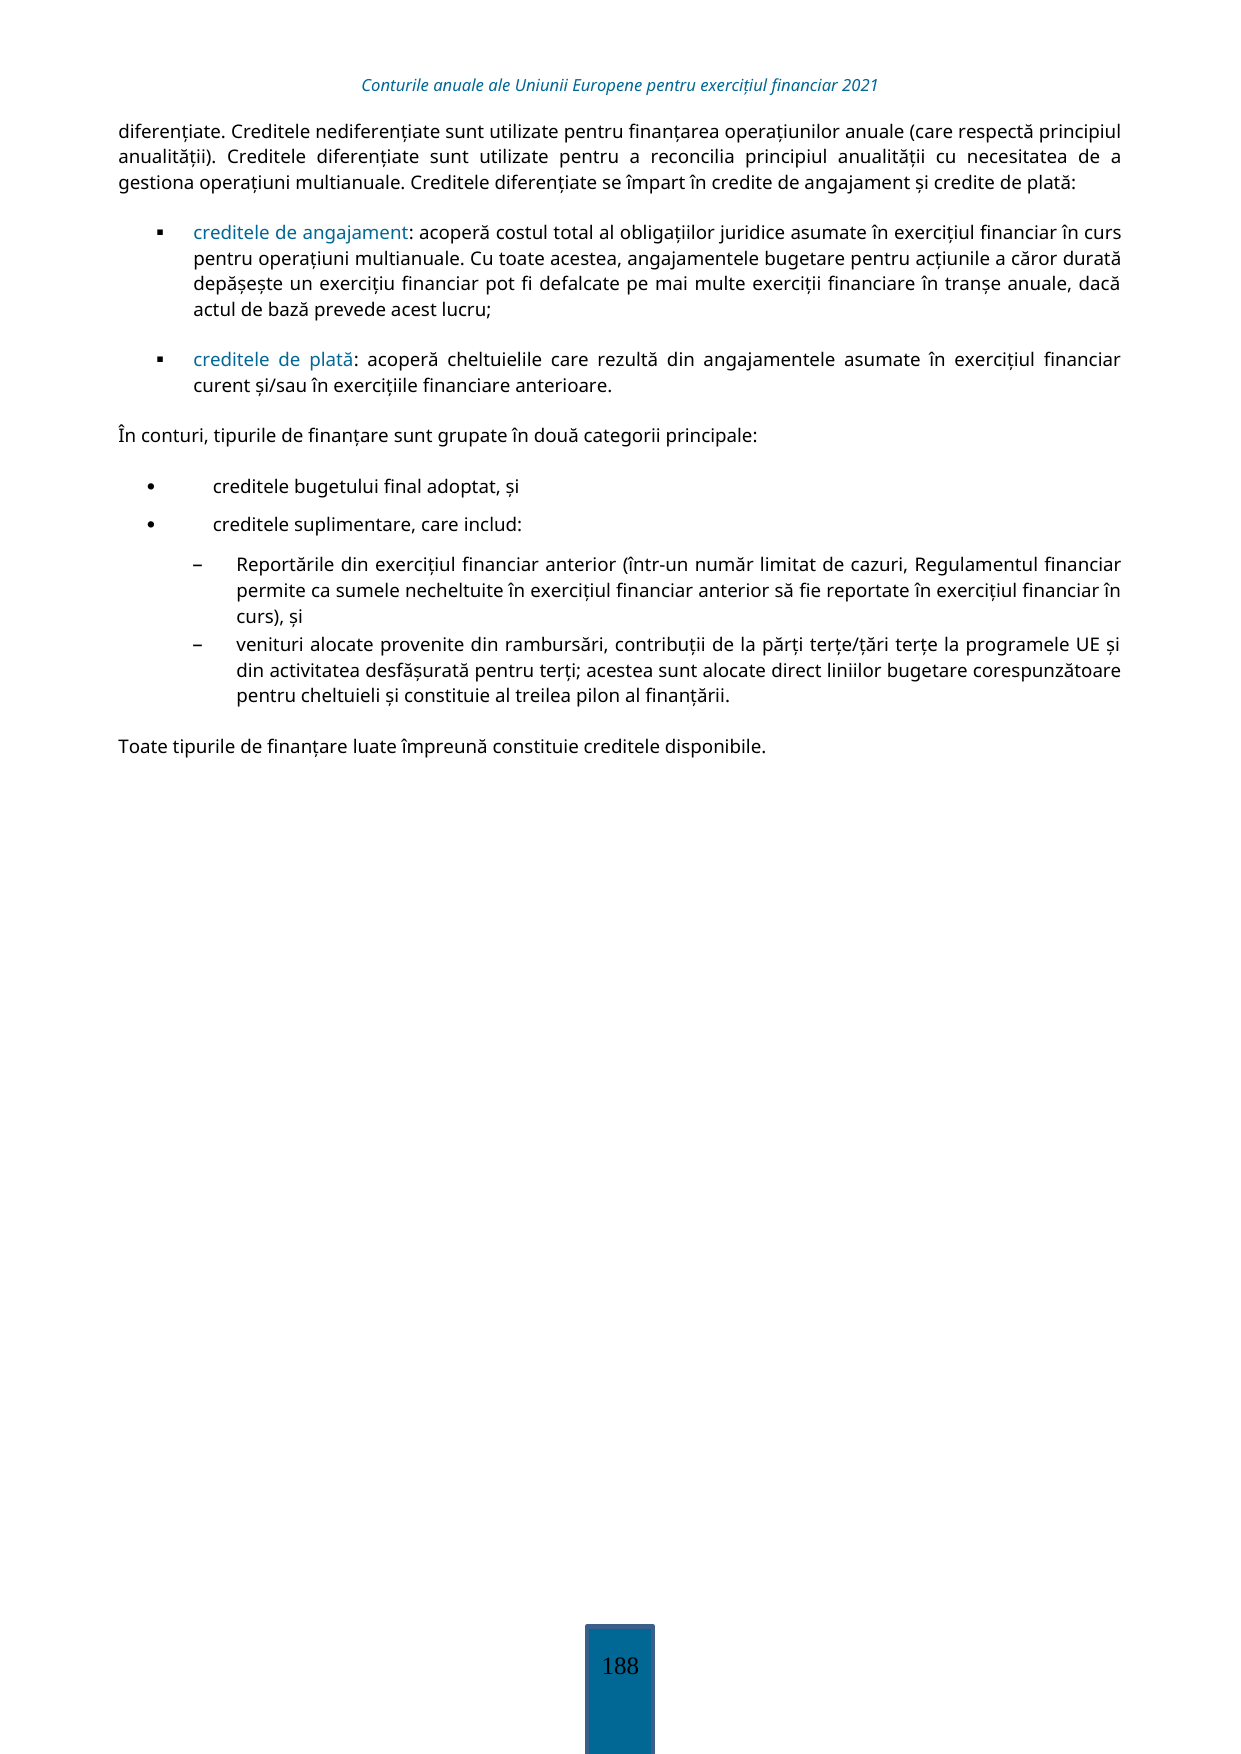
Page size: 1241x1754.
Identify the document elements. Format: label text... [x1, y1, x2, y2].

list venituri alocate provenite din rambursări, contribuții de la părți terțe/țări terțe la programele UE și din activitatea desfășurată pentru terți; acestea sunt alocate direct liniilor bugetare corespunzătoare pentru cheltuieli și constituie al treilea pilon al finanțării. [192, 629, 1122, 708]
list creditele bugetului final adoptat, și [148, 473, 1122, 499]
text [118, 118, 1122, 195]
text Toate tipurile de finanțare luate împreună constituie creditele disponibile. [118, 733, 1122, 759]
list Reportările din exercițiul financiar anterior (într-un număr limitat de cazuri, Regulamentul financiar permite ca sumele necheltuite în exercițiul financiar anterior să fie reportate în exercițiul financiar în curs), și [192, 549, 1122, 629]
text În conturi, tipurile de finanțare sunt grupate în două categorii principale: [118, 423, 1122, 448]
list creditele de angajament: acoperă costul total al obligațiilor juridice asumate în exercițiul financiar în curs pentru operațiuni multianuale. Cu toate acestea, angajamentele bugetare pentru acțiunile a căror durată depășește un exercițiu financiar pot fi defalcate pe mai multe exerciții financiare în tranșe anuale, dacă actul de bază prevede acest lucru; [156, 220, 1122, 322]
list creditele de plată: acoperă cheltuielile care rezultă din angajamentele asumate în exercițiul financiar curent și/sau în exercițiile financiare anterioare. [156, 347, 1122, 398]
list creditele suplimentare, care includ: [148, 511, 1122, 537]
